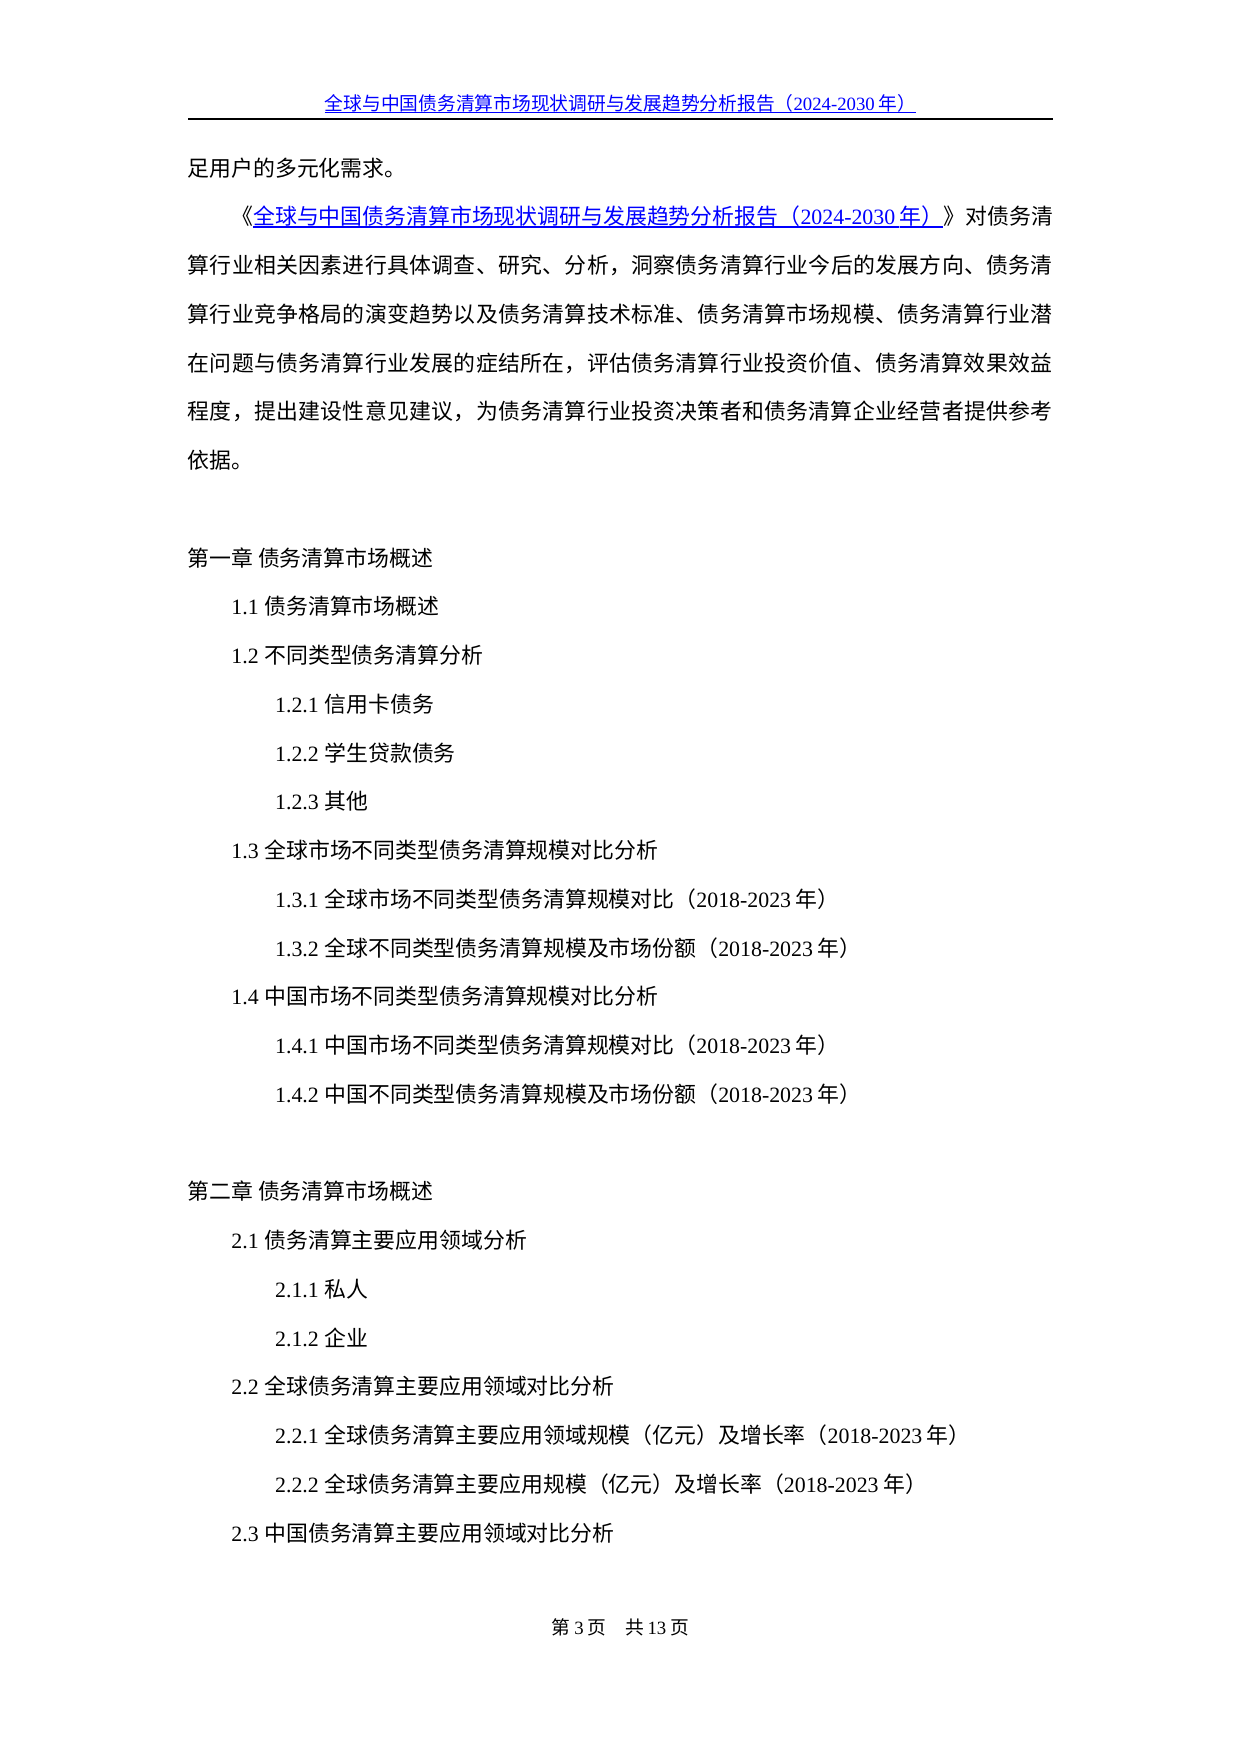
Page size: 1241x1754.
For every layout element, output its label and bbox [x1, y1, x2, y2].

text [187, 150, 1053, 1548]
